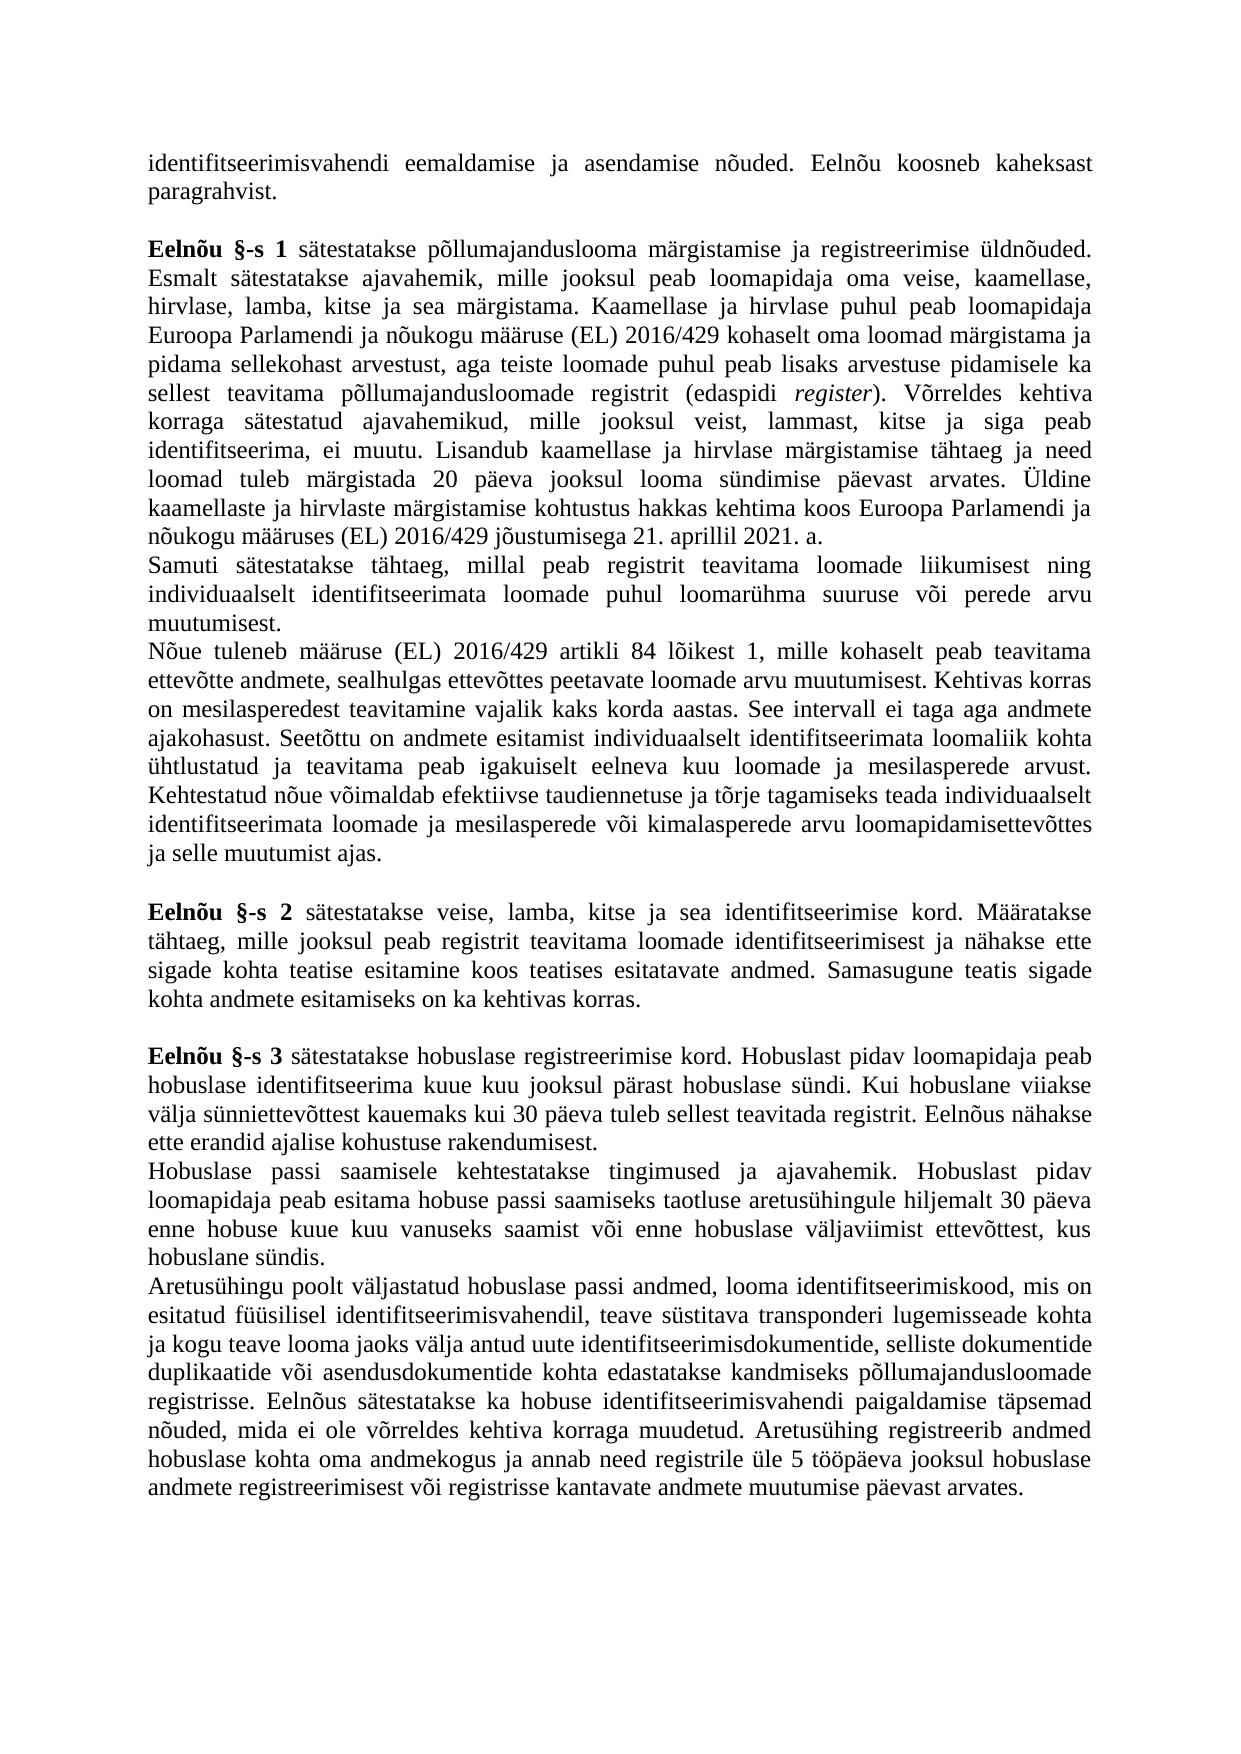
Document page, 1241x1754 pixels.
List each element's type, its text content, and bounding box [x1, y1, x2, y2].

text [148, 148, 1093, 205]
text Hobuslase passi saamisele kehtestatakse tingimused ja ajavahemik. Hobuslast pidav loomapidaja peab esitama hobuse passi saamiseks taotluse aretusühingule hiljemalt 30 päeva enne hobuse kuue kuu vanuseks saamist või enne hobuslase väljaviimist ettevõttest, kus hobuslane sündis. [148, 1156, 1093, 1271]
text Eelnõu §-s 2 sätestatakse veise, lamba, kitse ja sea identifitseerimise kord. Määratakse tähtaeg, mille jooksul peab registrit teavitama loomade identifitseerimisest ja nähakse ette sigade kohta teatise esitamine koos teatises esitatavate andmed. Samasugune teatis sigade kohta andmete esitamiseks on ka kehtivas korras. [148, 897, 1093, 1012]
text Eelnõu §-s 1 sätestatakse põllumajanduslooma märgistamise ja registreerimise üldnõuded. Esmalt sätestatakse ajavahemik, mille jooksul peab loomapidaja oma veise, kaamellase, hirvlase, lamba, kitse ja sea märgistama. Kaamellase ja hirvlase puhul peab loomapidaja Euroopa Parlamendi ja nõukogu määruse (EL) 2016/429 kohaselt oma loomad märgistama ja pidama sellekohast arvestust, aga teiste loomade puhul peab lisaks arvestuse pidamisele ka sellest teavitama põllumajandusloomade registrit (edaspidi register). Võrreldes kehtiva korraga sätestatud ajavahemikud, mille jooksul veist, lammast, kitse ja siga peab identifitseerima, ei muutu. Lisandub kaamellase ja hirvlase märgistamise tähtaeg ja need loomad tuleb märgistada 20 päeva jooksul looma sündimise päevast arvates. Üldine kaamellaste ja hirvlaste märgistamise kohtustus hakkas kehtima koos Euroopa Parlamendi ja nõukogu määruses (EL) 2016/429 jõustumisega 21. aprillil 2021. a. [148, 234, 1093, 550]
text Samuti sätestatakse tähtaeg, millal peab registrit teavitama loomade liikumisest ning individuaalselt identifitseerimata loomade puhul loomarühma suuruse või perede arvu muutumisest. [148, 550, 1093, 636]
text Eelnõu §-s 3 sätestatakse hobuslase registreerimise kord. Hobuslast pidav loomapidaja peab hobuslase identifitseerima kuue kuu jooksul pärast hobuslase sündi. Kui hobuslane viiakse välja sünniettevõttest kauemaks kui 30 päeva tuleb sellest teavitada registrit. Eelnõus nähakse ette erandid ajalise kohustuse rakendumisest. [148, 1041, 1093, 1156]
text Nõue tuleneb määruse (EL) 2016/429 artikli 84 lõikest 1, mille kohaselt peab teavitama ettevõtte andmete, sealhulgas ettevõttes peetavate loomade arvu muutumisest. Kehtivas korras on mesilasperedest teavitamine vajalik kaks korda aastas. See intervall ei taga aga andmete ajakohasust. Seetõttu on andmete esitamist individuaalselt identifitseerimata loomaliik kohta ühtlustatud ja teavitama peab igakuiselt eelneva kuu loomade ja mesilasperede arvust. Kehtestatud nõue võimaldab efektiivse taudiennetuse ja tõrje tagamiseks teada individuaalselt identifitseerimata loomade ja mesilasperede või kimalasperede arvu loomapidamisettevõttes ja selle muutumist ajas. [148, 636, 1093, 866]
text Aretusühingu poolt väljastatud hobuslase passi andmed, looma identifitseerimiskood, mis on esitatud füüsilisel identifitseerimisvahendil, teave süstitava transponderi lugemisseade kohta ja kogu teave looma jaoks välja antud uute identifitseerimisdokumentide, selliste dokumentide duplikaatide või asendusdokumentide kohta edastatakse kandmiseks põllumajandusloomade registrisse. Eelnõus sätestatakse ka hobuse identifitseerimisvahendi paigaldamise täpsemad nõuded, mida ei ole võrreldes kehtiva korraga muudetud. Aretusühing registreerib andmed hobuslase kohta oma andmekogus ja annab need registrile üle 5 tööpäeva jooksul hobuslase andmete registreerimisest või registrisse kantavate andmete muutumise päevast arvates. [148, 1271, 1093, 1501]
